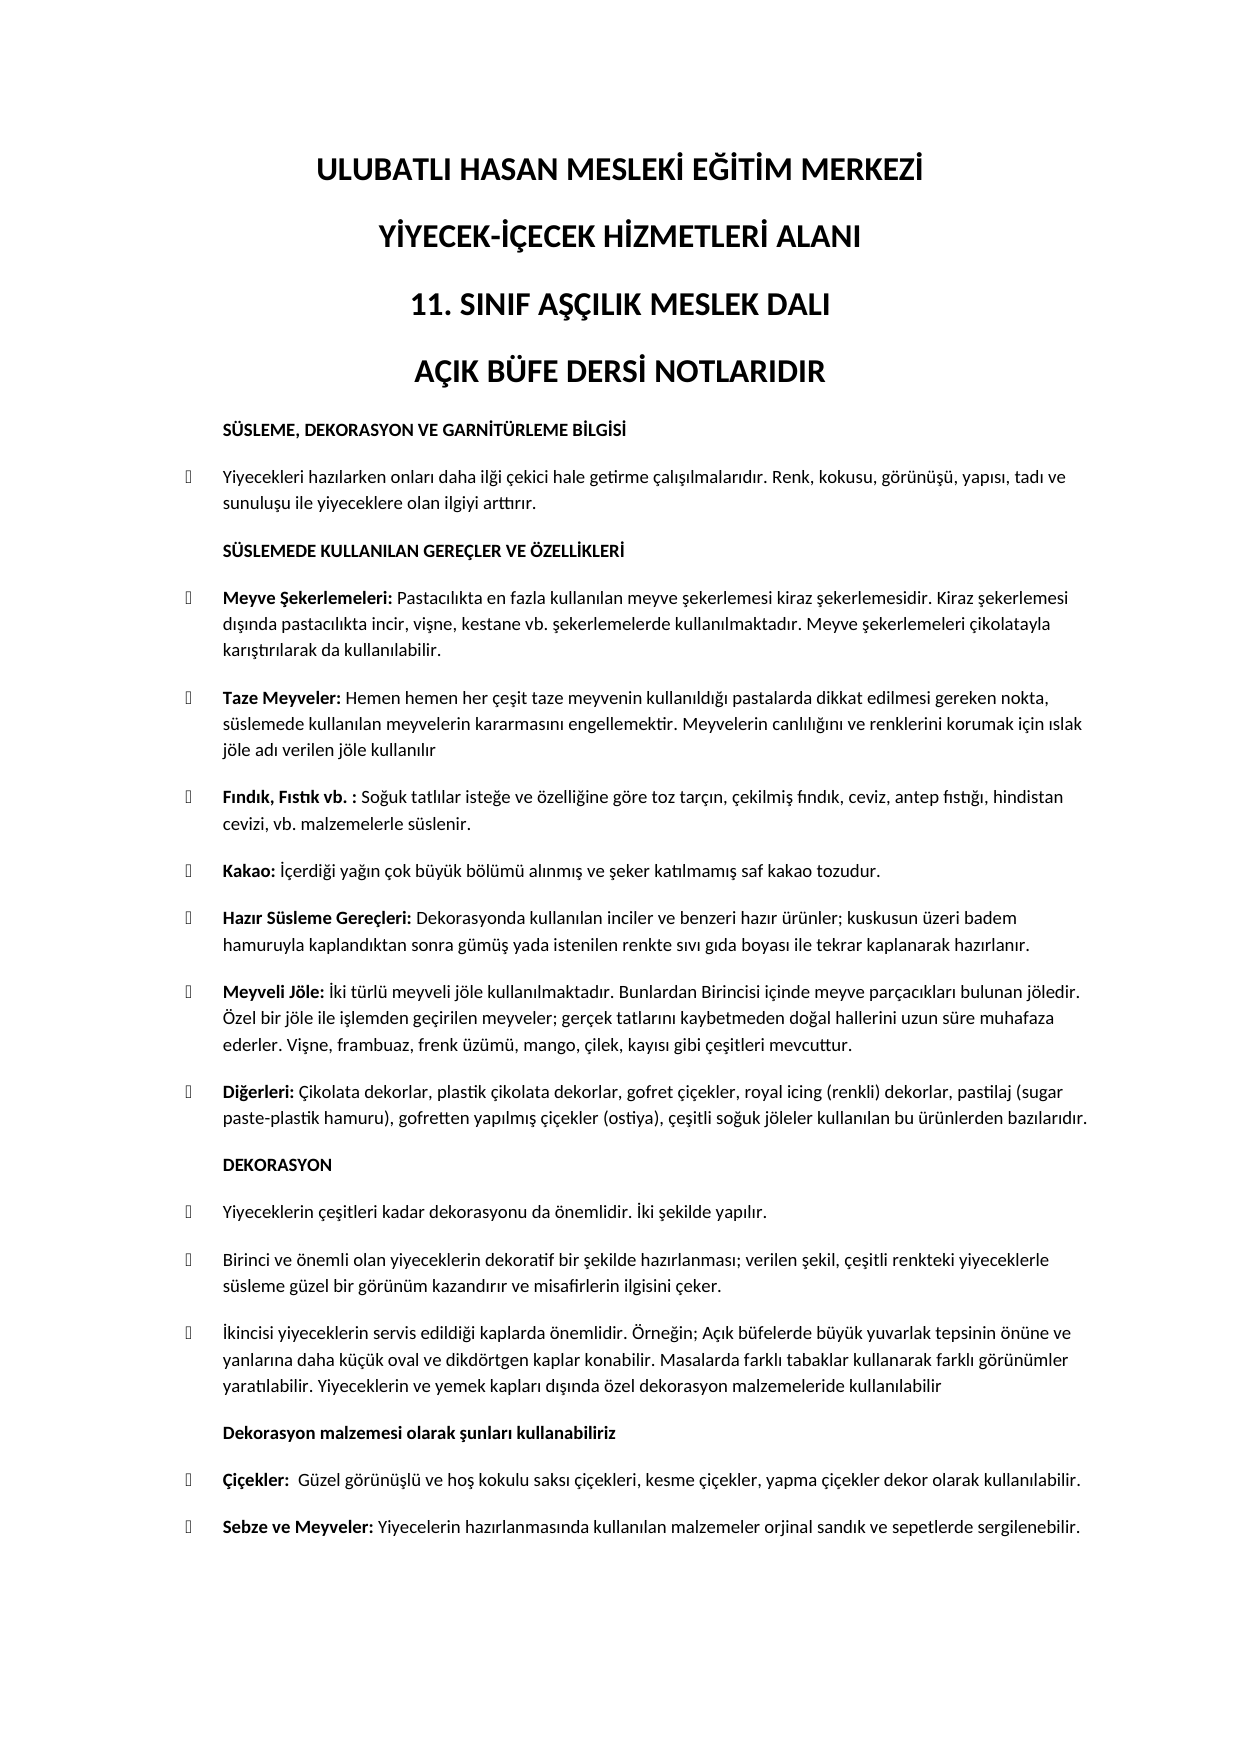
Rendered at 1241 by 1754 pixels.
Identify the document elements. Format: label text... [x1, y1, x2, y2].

text DEKORASYON [223, 1153, 1093, 1176]
text Dekorasyon malzemesi olarak şunları kullanabiliriz [223, 1421, 1093, 1444]
list Fındık, Fıstık vb. : Soğuk tatlılar isteğe ve özelliğine göre toz tarçın, çekilmiş fındık, ceviz, antep fıstığı, hindistan cevizi, vb. malzemelerle süslenir. [185, 786, 1093, 835]
list Sebze ve Meyveler: Yiyecelerin hazırlanmasında kullanılan malzemeler orjinal sandık ve sepetlerde sergilenebilir. [185, 1516, 1093, 1538]
list Birinci ve önemli olan yiyeceklerin dekoratif bir şekilde hazırlanması; verilen şekil, çeşitli renkteki yiyeceklerle süsleme güzel bir görünüm kazandırır ve misafirlerin ilgisini çeker. [185, 1248, 1093, 1297]
list İkincisi yiyeceklerin servis edildiği kaplarda önemlidir. Örneğin; Açık büfelerde büyük yuvarlak tepsinin önüne ve yanlarına daha küçük oval ve dikdörtgen kaplar konabilir. Masalarda farklı tabaklar kullanarak farklı görünümler yaratılabilir. Yiyeceklerin ve yemek kapları dışında özel dekorasyon malzemeleride kullanılabilir [185, 1321, 1093, 1397]
list Meyve Şekerlemeleri: Pastacılıkta en fazla kullanılan meyve şekerlemesi kiraz şekerlemesidir. Kiraz şekerlemesi dışında pastacılıkta incir, vişne, kestane vb. şekerlemelerde kullanılmaktadır. Meyve şekerlemeleri çikolatayla karıştırılarak da kullanılabilir. [185, 586, 1093, 662]
text SÜSLEMEDE KULLANILAN GEREÇLER VE ÖZELLİKLERİ [223, 539, 1093, 562]
list Yiyeceklerin çeşitleri kadar dekorasyonu da önemlidir. İki şekilde yapılır. [185, 1201, 1093, 1223]
text ULUBATLI HASAN MESLEKİ EĞİTİM MERKEZİ [148, 148, 1093, 188]
list Çiçekler: Güzel görünüşlü ve hoş kokulu saksı çiçekleri, kesme çiçekler, yapma çiçekler dekor olarak kullanılabilir. [185, 1468, 1093, 1491]
list Taze Meyveler: Hemen hemen her çeşit taze meyvenin kullanıldığı pastalarda dikkat edilmesi gereken nokta, süslemede kullanılan meyvelerin kararmasını engellemektir. Meyvelerin canlılığını ve renklerini korumak için ıslak jöle adı verilen jöle kullanılır [185, 686, 1093, 761]
text YİYECEK-İÇECEK HİZMETLERİ ALANI [148, 215, 1093, 256]
text SÜSLEME, DEKORASYON VE GARNİTÜRLEME BİLGİSİ [223, 418, 1093, 441]
list Yiyecekleri hazılarken onları daha ilği çekici hale getirme çalışılmalarıdır. Renk, kokusu, görünüşü, yapısı, tadı ve sunuluşu ile yiyeceklere olan ilgiyi arttırır. [185, 465, 1093, 514]
list Diğerleri: Çikolata dekorlar, plastik çikolata dekorlar, gofret çiçekler, royal icing (renkli) dekorlar, pastilaj (sugar paste-plastik hamuru), gofretten yapılmış çiçekler (ostiya), çeşitli soğuk jöleler kullanılan bu ürünlerden bazılarıdır. [185, 1080, 1093, 1129]
list Hazır Süsleme Gereçleri: Dekorasyonda kullanılan inciler ve benzeri hazır ürünler; kuskusun üzeri badem hamuruyla kaplandıktan sonra gümüş yada istenilen renkte sıvı gıda boyası ile tekrar kaplanarak hazırlanır. [185, 906, 1093, 956]
text AÇIK BÜFE DERSİ NOTLARIDIR [148, 350, 1093, 391]
text 11. SINIF AŞÇILIK MESLEK DALI [148, 283, 1093, 323]
list Meyveli Jöle: İki türlü meyveli jöle kullanılmaktadır. Bunlardan Birincisi içinde meyve parçacıkları bulunan jöledir. Özel bir jöle ile işlemden geçirilen meyveler; gerçek tatlarını kaybetmeden doğal hallerini uzun süre muhafaza ederler. Vişne, frambuaz, frenk üzümü, mango, çilek, kayısı gibi çeşitleri mevcuttur. [185, 980, 1093, 1056]
list Kakao: İçerdiği yağın çok büyük bölümü alınmış ve şeker katılmamış saf kakao tozudur. [185, 859, 1093, 882]
